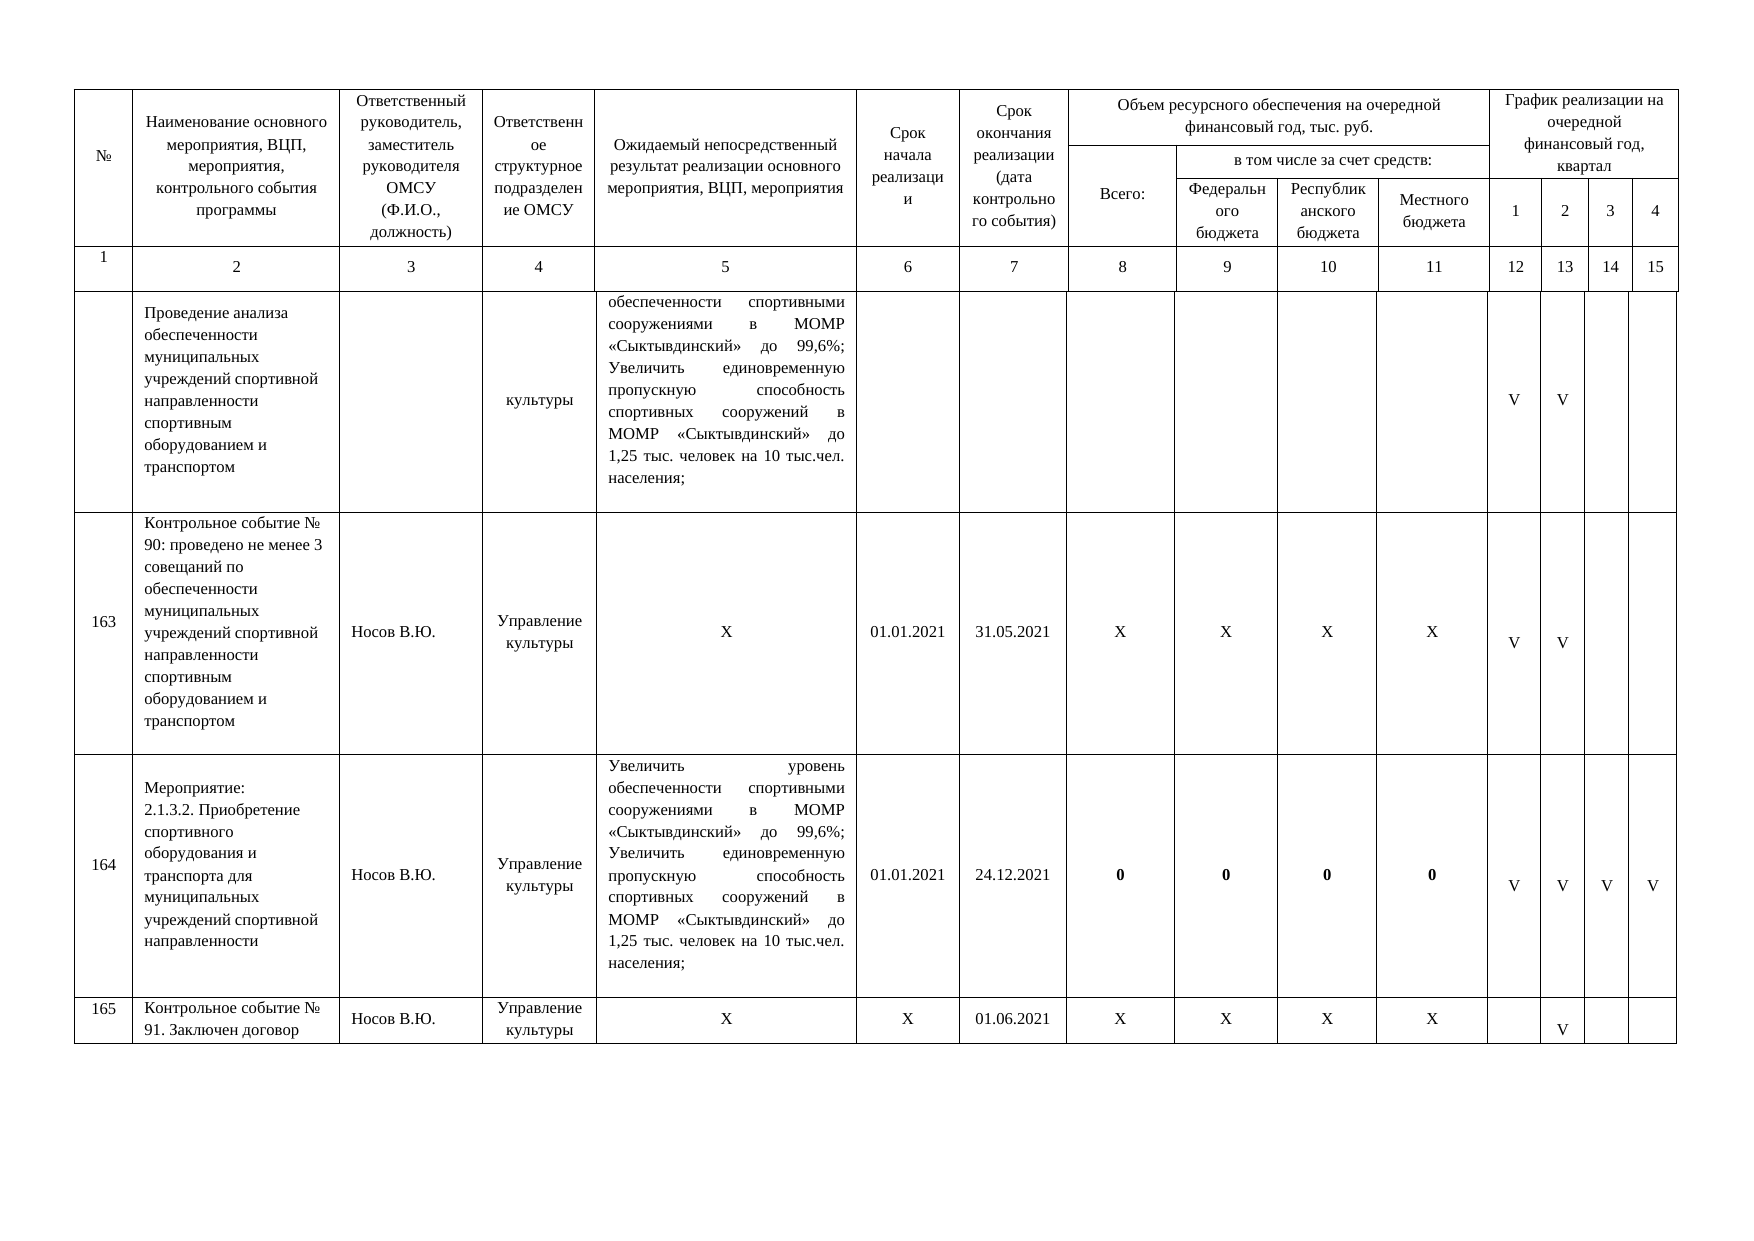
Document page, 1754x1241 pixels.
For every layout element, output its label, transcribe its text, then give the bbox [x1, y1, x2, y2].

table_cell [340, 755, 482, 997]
table_cell 11 [1379, 247, 1489, 291]
table_cell 8 [1069, 247, 1176, 291]
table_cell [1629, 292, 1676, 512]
table_cell 15 [1633, 247, 1678, 291]
table_cell 12 [1490, 247, 1541, 291]
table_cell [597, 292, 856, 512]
table_cell 9 [1177, 247, 1277, 291]
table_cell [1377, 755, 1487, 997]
table_cell 4 [1633, 179, 1678, 246]
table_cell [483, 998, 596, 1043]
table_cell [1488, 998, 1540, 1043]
table_cell 10 [1278, 247, 1378, 291]
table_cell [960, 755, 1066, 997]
table_header Объем ресурсного обеспечения на очередной финансовый год, тыс. руб. [1069, 90, 1489, 144]
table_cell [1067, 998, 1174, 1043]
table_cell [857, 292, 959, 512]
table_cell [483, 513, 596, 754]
table_header График реализации на очередной финансовый год, квартал [1490, 90, 1678, 178]
table_cell 4 [483, 247, 594, 291]
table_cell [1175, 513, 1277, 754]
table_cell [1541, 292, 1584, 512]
table_cell 6 [857, 247, 959, 291]
table_cell 13 [1542, 247, 1588, 291]
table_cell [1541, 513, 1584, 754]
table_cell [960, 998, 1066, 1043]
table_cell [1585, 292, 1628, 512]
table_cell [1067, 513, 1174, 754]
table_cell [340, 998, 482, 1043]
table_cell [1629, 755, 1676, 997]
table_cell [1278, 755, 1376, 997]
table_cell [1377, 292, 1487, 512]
table_header Ответственный руководитель, заместитель руководителя ОМСУ (Ф.И.О., должность) [340, 90, 482, 246]
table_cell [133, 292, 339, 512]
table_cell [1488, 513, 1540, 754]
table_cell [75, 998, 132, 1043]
table_header Наименование основного мероприятия, ВЦП, мероприятия, контрольного события программы [133, 90, 339, 246]
table_cell 3 [1589, 179, 1632, 246]
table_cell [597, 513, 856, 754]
table_cell 2 [1542, 179, 1588, 246]
table_header Ожидаемый непосредственный результат реализации основного мероприятия, ВЦП, мероприятия [595, 90, 856, 246]
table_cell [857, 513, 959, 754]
table_header Ответственное структурное подразделение ОМСУ [483, 90, 594, 246]
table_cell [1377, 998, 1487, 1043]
table_cell 5 [595, 247, 856, 291]
table_header Срок окончания реализации (дата контрольного события) [960, 90, 1068, 246]
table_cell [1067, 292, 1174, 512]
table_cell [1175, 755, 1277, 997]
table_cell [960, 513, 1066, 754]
table_cell Местного бюджета [1379, 179, 1489, 246]
table_header № [75, 90, 132, 246]
table_cell 1 [75, 247, 132, 291]
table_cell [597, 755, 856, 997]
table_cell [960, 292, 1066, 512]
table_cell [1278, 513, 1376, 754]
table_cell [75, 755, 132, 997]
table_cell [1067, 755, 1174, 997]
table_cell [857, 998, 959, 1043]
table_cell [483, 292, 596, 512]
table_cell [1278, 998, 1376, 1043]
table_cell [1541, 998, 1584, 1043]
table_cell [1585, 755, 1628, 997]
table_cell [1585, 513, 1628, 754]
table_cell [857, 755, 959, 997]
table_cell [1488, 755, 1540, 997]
table_cell в том числе за счет средств: [1177, 146, 1489, 178]
table_cell Всего: [1069, 146, 1176, 246]
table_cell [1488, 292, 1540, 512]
table_cell 14 [1589, 247, 1632, 291]
table_cell 1 [1490, 179, 1541, 246]
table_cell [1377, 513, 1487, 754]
table_cell Республиканского бюджета [1278, 179, 1378, 246]
table_cell 7 [960, 247, 1068, 291]
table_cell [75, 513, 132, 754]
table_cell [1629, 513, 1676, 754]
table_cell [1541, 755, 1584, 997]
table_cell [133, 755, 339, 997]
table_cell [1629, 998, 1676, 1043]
table_cell Федерального бюджета [1177, 179, 1277, 246]
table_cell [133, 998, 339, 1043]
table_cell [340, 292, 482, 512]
table_header Срок начала реализации [857, 90, 959, 246]
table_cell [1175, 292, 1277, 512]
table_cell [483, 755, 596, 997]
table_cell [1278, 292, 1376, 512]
table_cell 2 [133, 247, 339, 291]
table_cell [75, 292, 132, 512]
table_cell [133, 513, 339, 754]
table_cell 3 [340, 247, 482, 291]
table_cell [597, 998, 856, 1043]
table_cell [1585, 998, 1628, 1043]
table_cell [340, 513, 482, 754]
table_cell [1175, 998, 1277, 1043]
